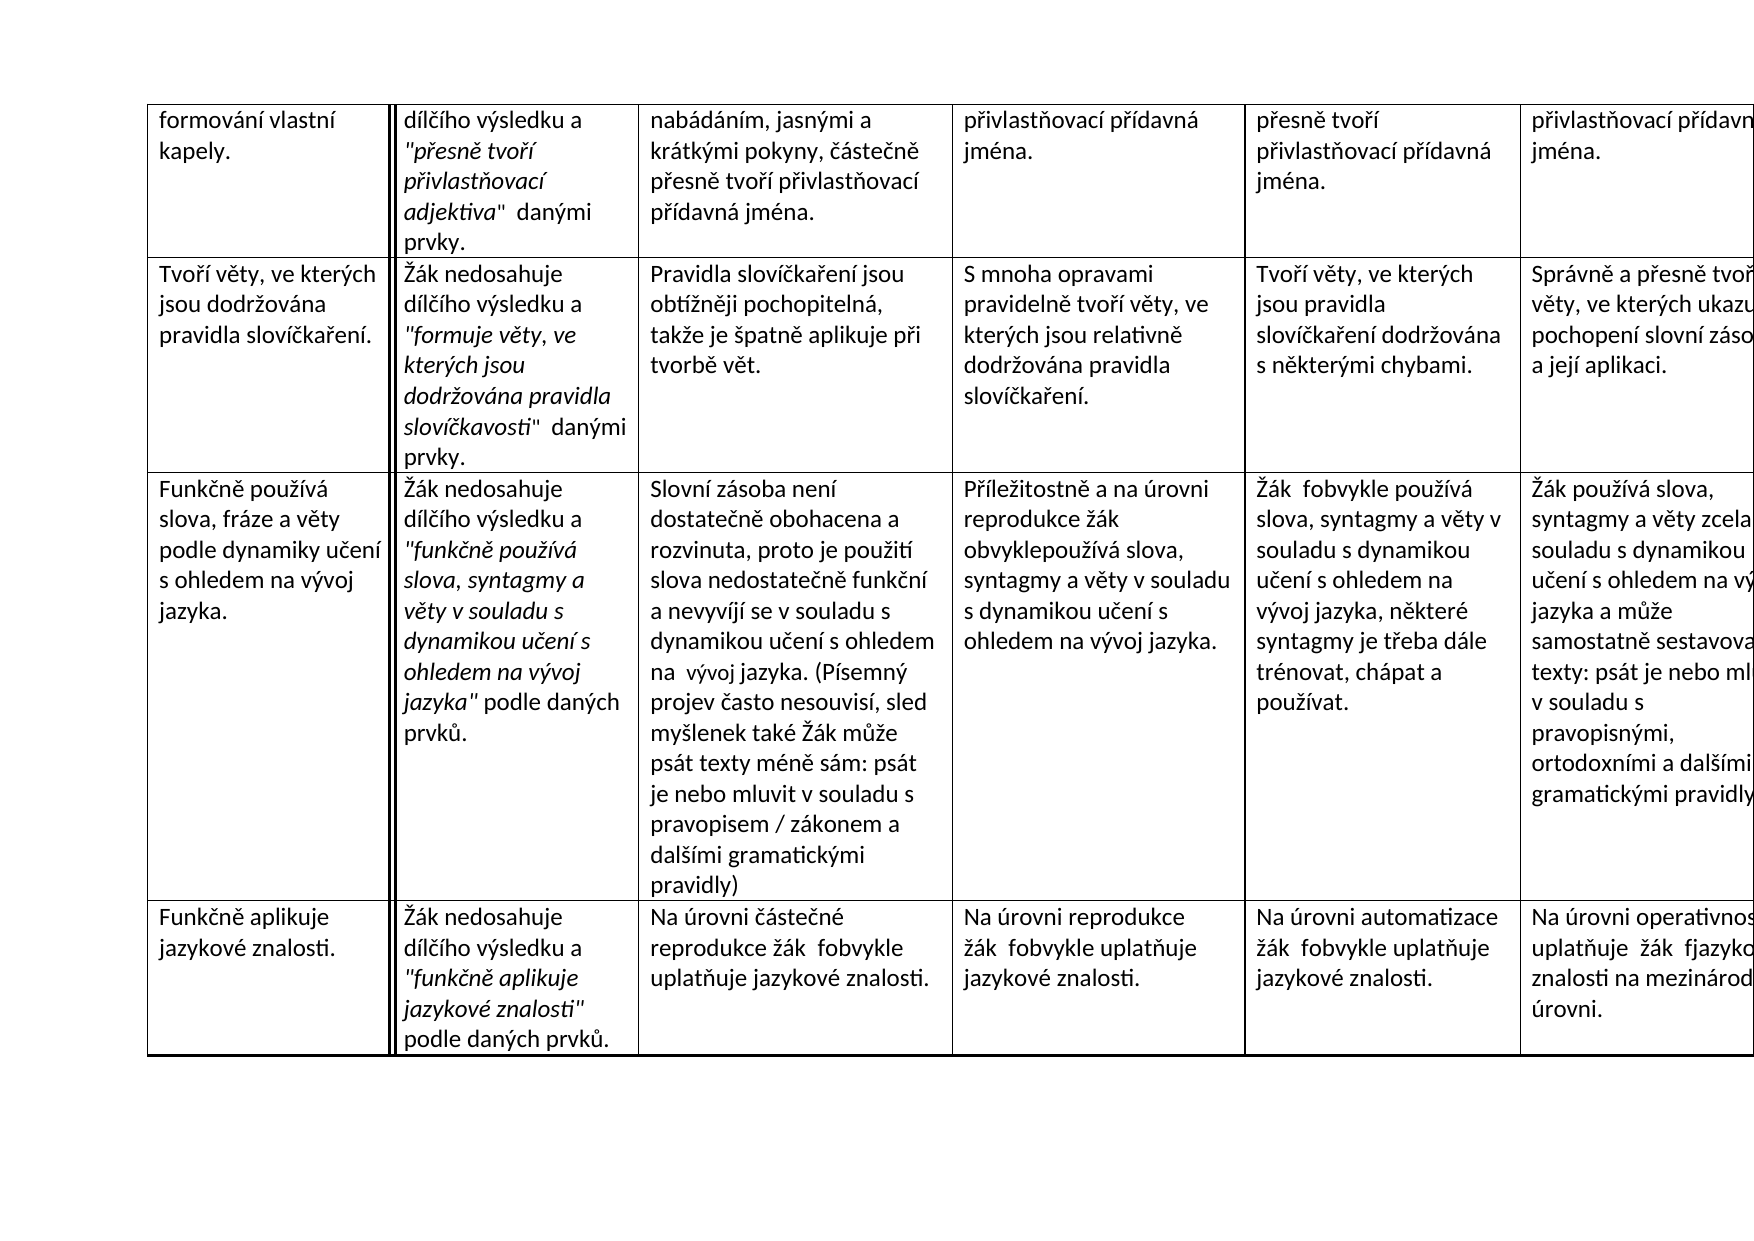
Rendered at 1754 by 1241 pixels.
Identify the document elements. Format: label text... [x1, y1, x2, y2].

table_cell Funkčně aplikuje jazykové znalosti. [148, 901, 388, 1054]
table_cell Žák používá slova, syntagmy a věty zcela v souladu s dynamikou učení s ohledem na vývoj jazyka a může samostatně sestavovat texty: psát je nebo mluvit v souladu s pravopisnými, ortodoxními a dalšími gramatickými pravidly. [1521, 473, 1753, 900]
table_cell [953, 105, 1244, 257]
table_cell Slovní zásoba není dostatečně obohacena a rozvinuta, proto je použití slova nedostatečně funkční a nevyvíjí se v souladu s dynamikou učení s ohledem na vývoj jazyka. (Písemný projev často nesouvisí, sled myšlenek také Žák může psát texty méně sám: psát je nebo mluvit v souladu s pravopisem / zákonem a dalšími gramatickými pravidly) [639, 473, 952, 900]
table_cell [1521, 105, 1753, 257]
table_cell Žák fobvykle používá slova, syntagmy a věty v souladu s dynamikou učení s ohledem na vývoj jazyka, některé syntagmy je třeba dále trénovat, chápat a používat. [1246, 473, 1520, 900]
table_cell Žák nedosahuje dílčího výsledku a "funkčně aplikuje jazykové znalosti" podle daných prvků. [397, 901, 638, 1054]
table_cell Na úrovni reprodukce žák fobvykle uplatňuje jazykové znalosti. [953, 901, 1244, 1054]
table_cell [148, 105, 388, 257]
table_cell Správně a přesně tvoří věty, ve kterých ukazuje pochopení slovní zásoby a její aplikaci. [1521, 258, 1753, 472]
table_cell Funkčně používá slova, fráze a věty podle dynamiky učení s ohledem na vývoj jazyka. [148, 473, 388, 900]
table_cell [639, 105, 952, 257]
table_cell Na úrovni operativnosti uplatňuje žák fjazykové znalosti na mezinárodní úrovni. [1521, 901, 1753, 1054]
table_cell S mnoha opravami pravidelně tvoří věty, ve kterých jsou relativně dodržována pravidla slovíčkaření. [953, 258, 1244, 472]
table_cell Tvoří věty, ve kterých jsou dodržována pravidla slovíčkaření. [148, 258, 388, 472]
table_cell Žák nedosahuje dílčího výsledku a "funkčně používá slova, syntagmy a věty v souladu s dynamikou učení s ohledem na vývoj jazyka" podle daných prvků. [397, 473, 638, 900]
table_cell Příležitostně a na úrovni reprodukce žák obvyklepoužívá slova, syntagmy a věty v souladu s dynamikou učení s ohledem na vývoj jazyka. [953, 473, 1244, 900]
table_cell Na úrovni automatizace žák fobvykle uplatňuje jazykové znalosti. [1246, 901, 1520, 1054]
table_cell Pravidla slovíčkaření jsou obtížněji pochopitelná, takže je špatně aplikuje při tvorbě vět. [639, 258, 952, 472]
table_cell Tvoří věty, ve kterých jsou pravidla slovíčkaření dodržována s některými chybami. [1246, 258, 1520, 472]
table_cell Na úrovni částečné reprodukce žák fobvykle uplatňuje jazykové znalosti. [639, 901, 952, 1054]
table_cell Žák nedosahuje dílčího výsledku a "formuje věty, ve kterých jsou dodržována pravidla slovíčkavosti" danými prvky. [397, 258, 638, 472]
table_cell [397, 105, 638, 257]
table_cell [1246, 105, 1520, 257]
